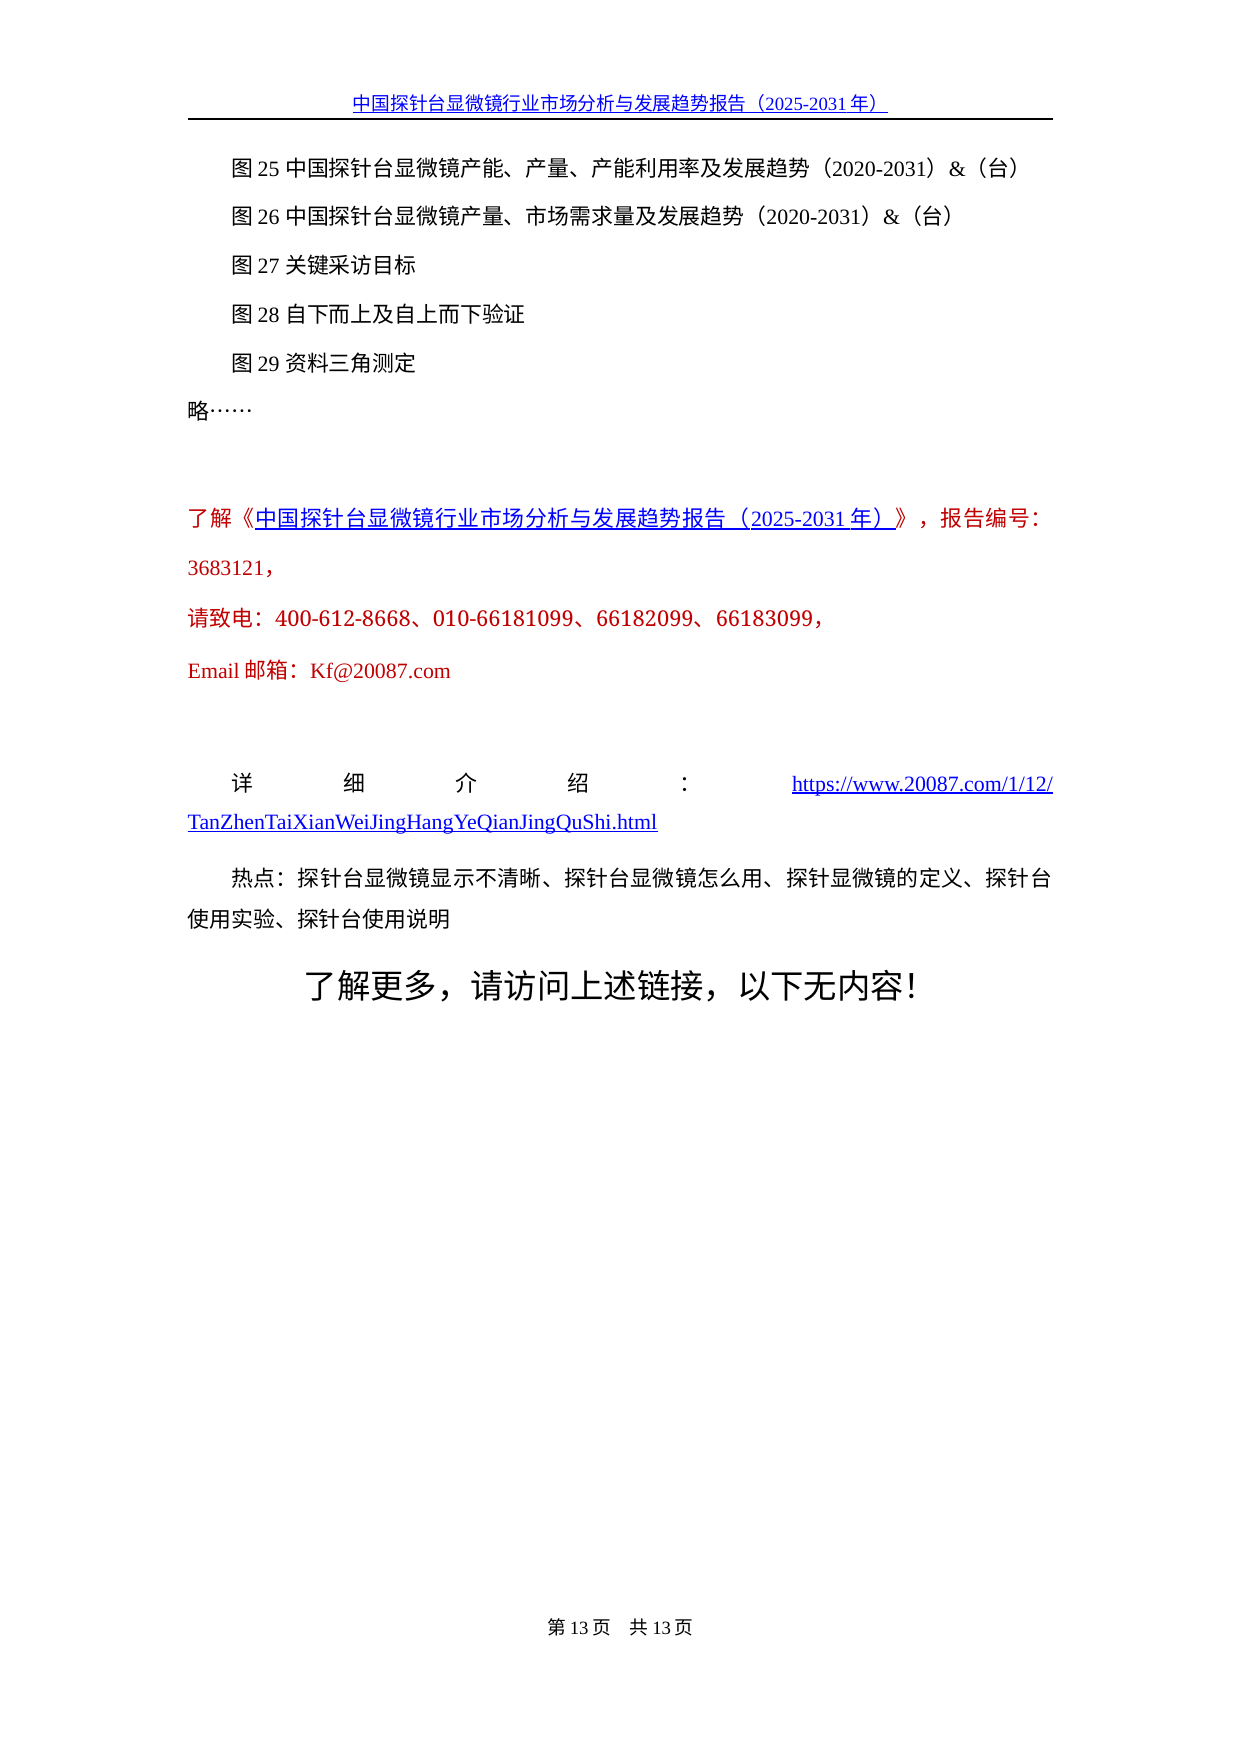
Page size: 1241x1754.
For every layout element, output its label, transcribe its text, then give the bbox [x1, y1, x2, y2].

title 了解更多，请访问上述链接，以下无内容！ [187, 951, 1053, 1016]
text 了解《中国探针台显微镜行业市场分析与发展趋势报告（2025-2031年）》，报告编号：3683121， [187, 500, 1053, 582]
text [187, 150, 1053, 426]
text 详细介绍：https://www.20087.com/1/12/TanZhenTaiXianWeiJingHangYeQianJingQuShi.html [187, 765, 1053, 838]
text 请致电：400-612-8668、010-66181099、66182099、66183099， [187, 601, 1053, 633]
text Email邮箱：Kf@20087.com [187, 652, 1053, 685]
text 热点：探针台显微镜显示不清晰、探针台显微镜怎么用、探针显微镜的定义、探针台使用实验、探针台使用说明 [187, 861, 1053, 934]
